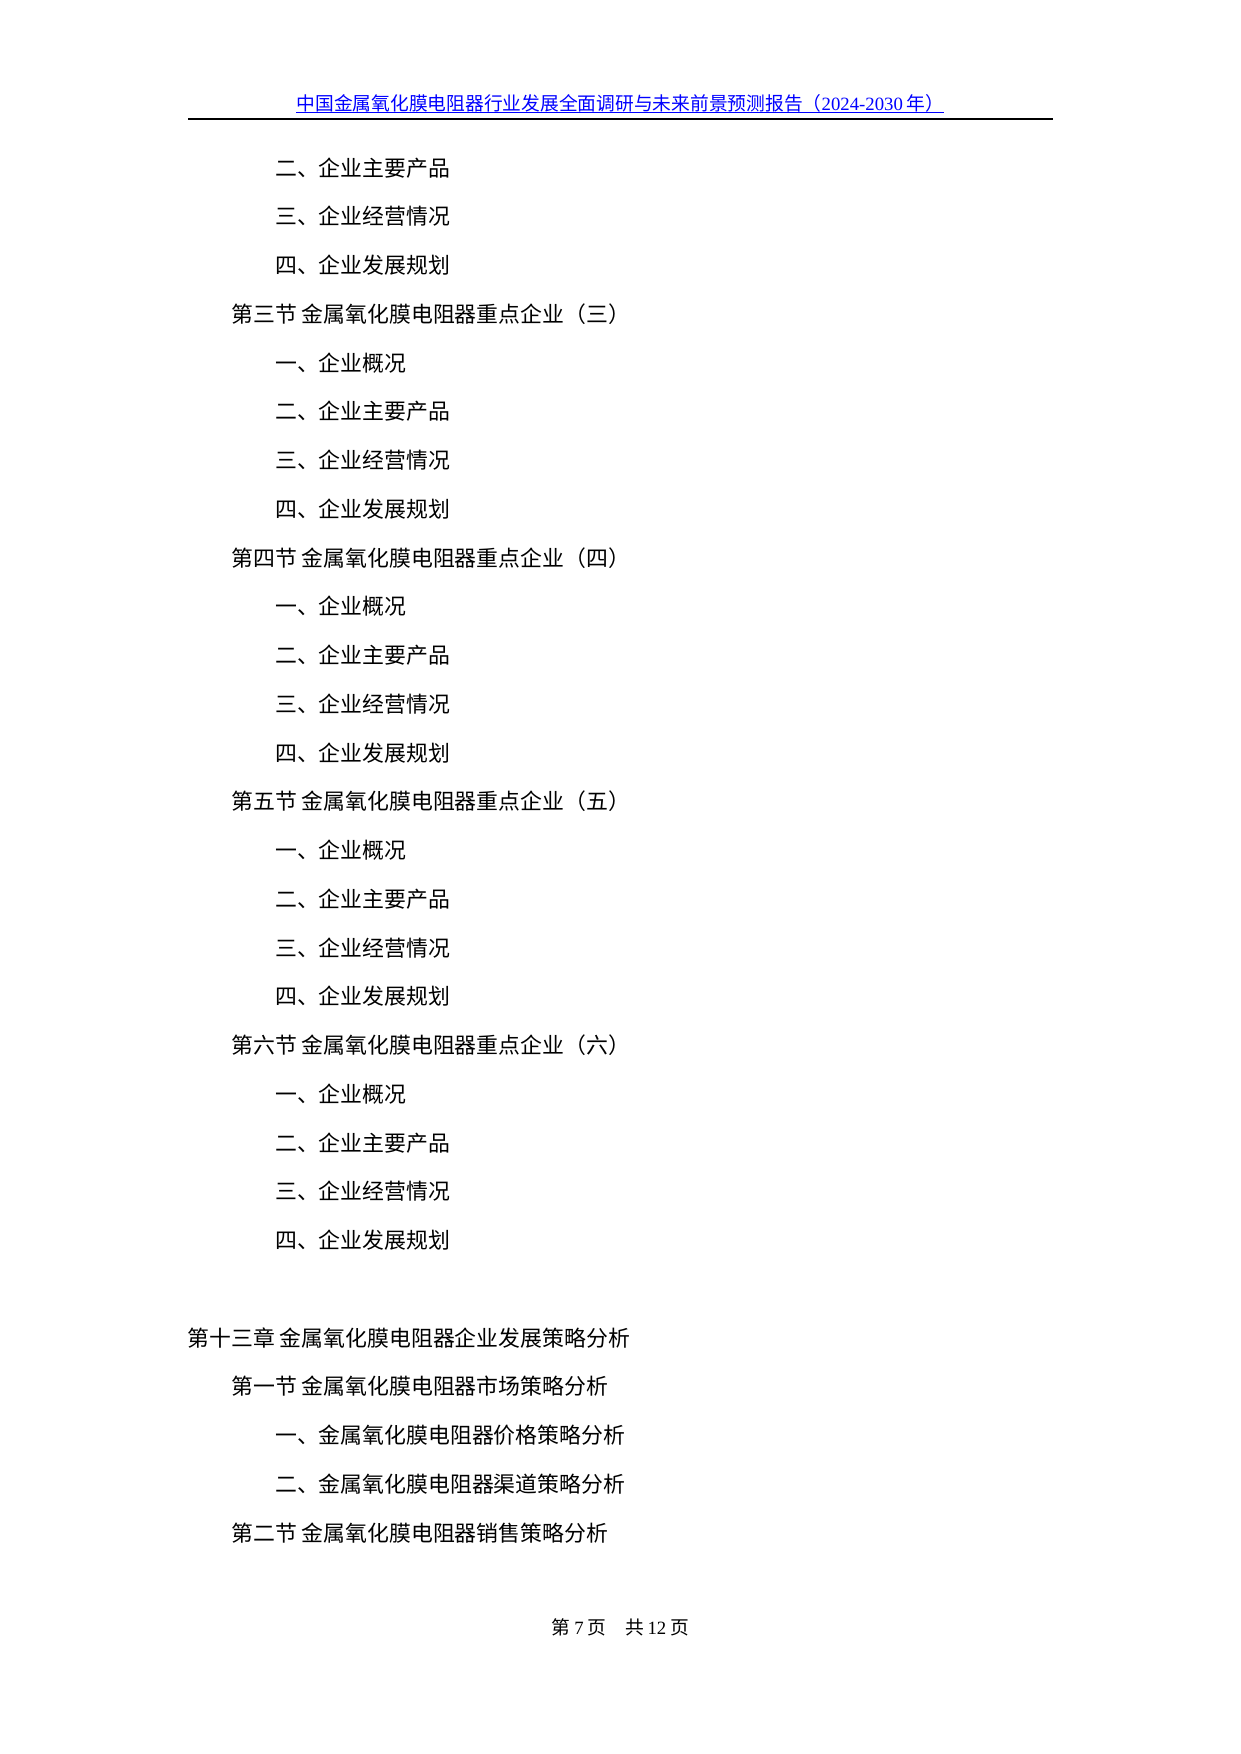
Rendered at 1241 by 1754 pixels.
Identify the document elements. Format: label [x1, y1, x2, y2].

text [187, 150, 1053, 1548]
